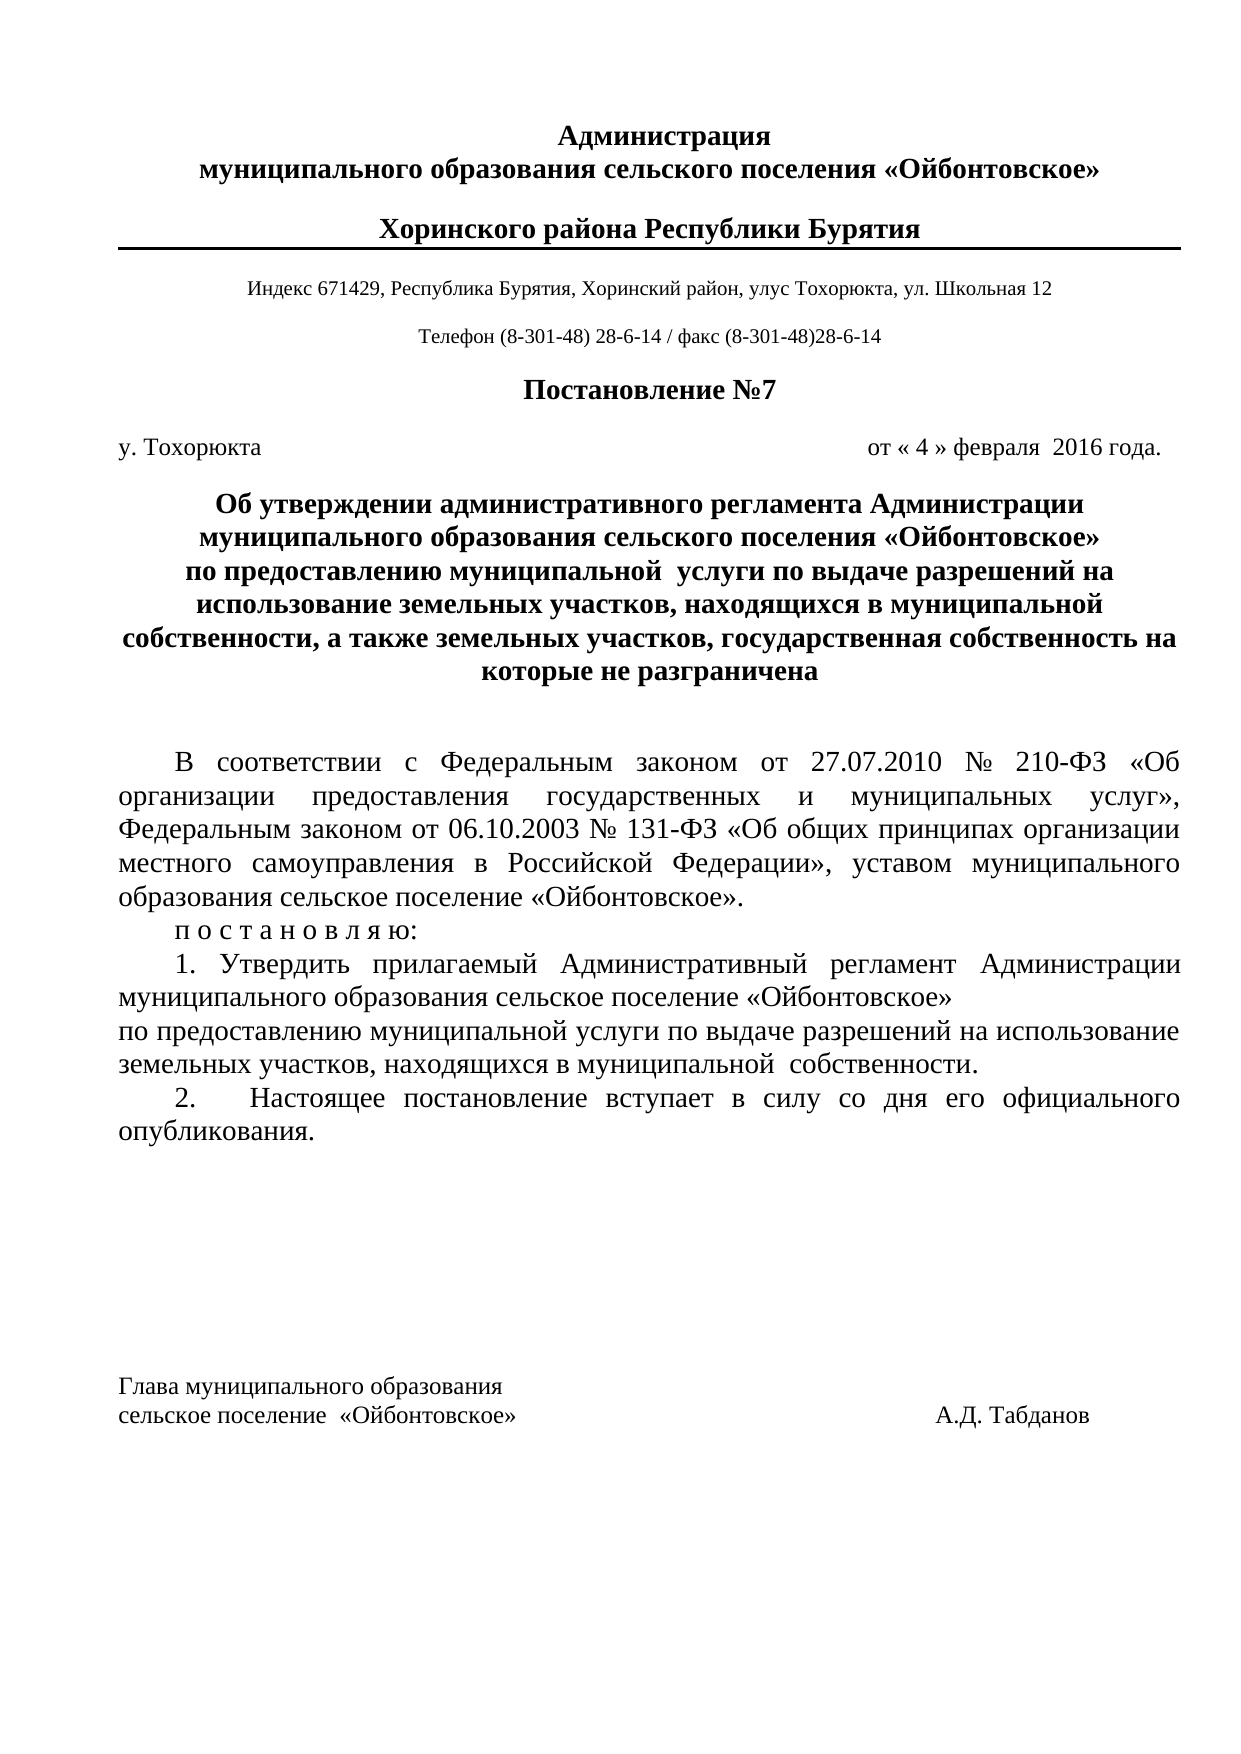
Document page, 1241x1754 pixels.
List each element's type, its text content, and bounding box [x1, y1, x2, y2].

text Телефон (8-301-48) 28-6-14 / факс (8-301-48)28-6-14 [118, 324, 1181, 348]
text п о с т а н о в л я ю: [118, 912, 1181, 946]
text Глава муниципального образования [118, 1371, 1181, 1400]
text муниципального образования сельского поселения «Ойбонтовское» [118, 152, 1181, 185]
text Хоринского района Республики Бурятия [118, 211, 1181, 247]
text 1. Утвердить прилагаемый Административный регламент Администрации муниципального образования сельское поселение «Ойбонтовское» [118, 946, 1181, 1013]
text Индекс 671429, Республика Бурятия, Хоринский район, улус Тохорюкта, ул. Школьная 12 [118, 276, 1181, 300]
text Об утверждении административного регламента Администрации муниципального образования сельского поселения «Ойбонтовское» [118, 486, 1181, 553]
text по предоставлению муниципальной услуги по выдаче разрешений на использование земельных участков, находящихся в муниципальной собственности, а также земельных участков, государственная собственность на которые не разграничена [118, 553, 1181, 687]
text 2. Настоящее постановление вступает в силу со дня его официального опубликования. [118, 1080, 1181, 1147]
text сельское поселение «Ойбонтовское» А.Д. Табданов [118, 1400, 1181, 1429]
text Администрация [118, 118, 1181, 152]
text В соответствии с Федеральным законом от 27.07.2010 № 210-ФЗ «Об организации предоставления государственных и муниципальных услуг», Федеральным законом от 06.10.2003 № 131-ФЗ «Об общих принципах организации местного самоуправления в Российской Федерации», уставом муниципального образования сельское поселение «Ойбонтовское». [118, 744, 1181, 912]
text Постановление №7 [118, 372, 1181, 406]
text по предоставлению муниципальной услуги по выдаче разрешений на использование земельных участков, находящихся в муниципальной собственности. [118, 1013, 1181, 1080]
text у. Тохорюкта от « 4 » февраля 2016 года. [118, 432, 1181, 461]
